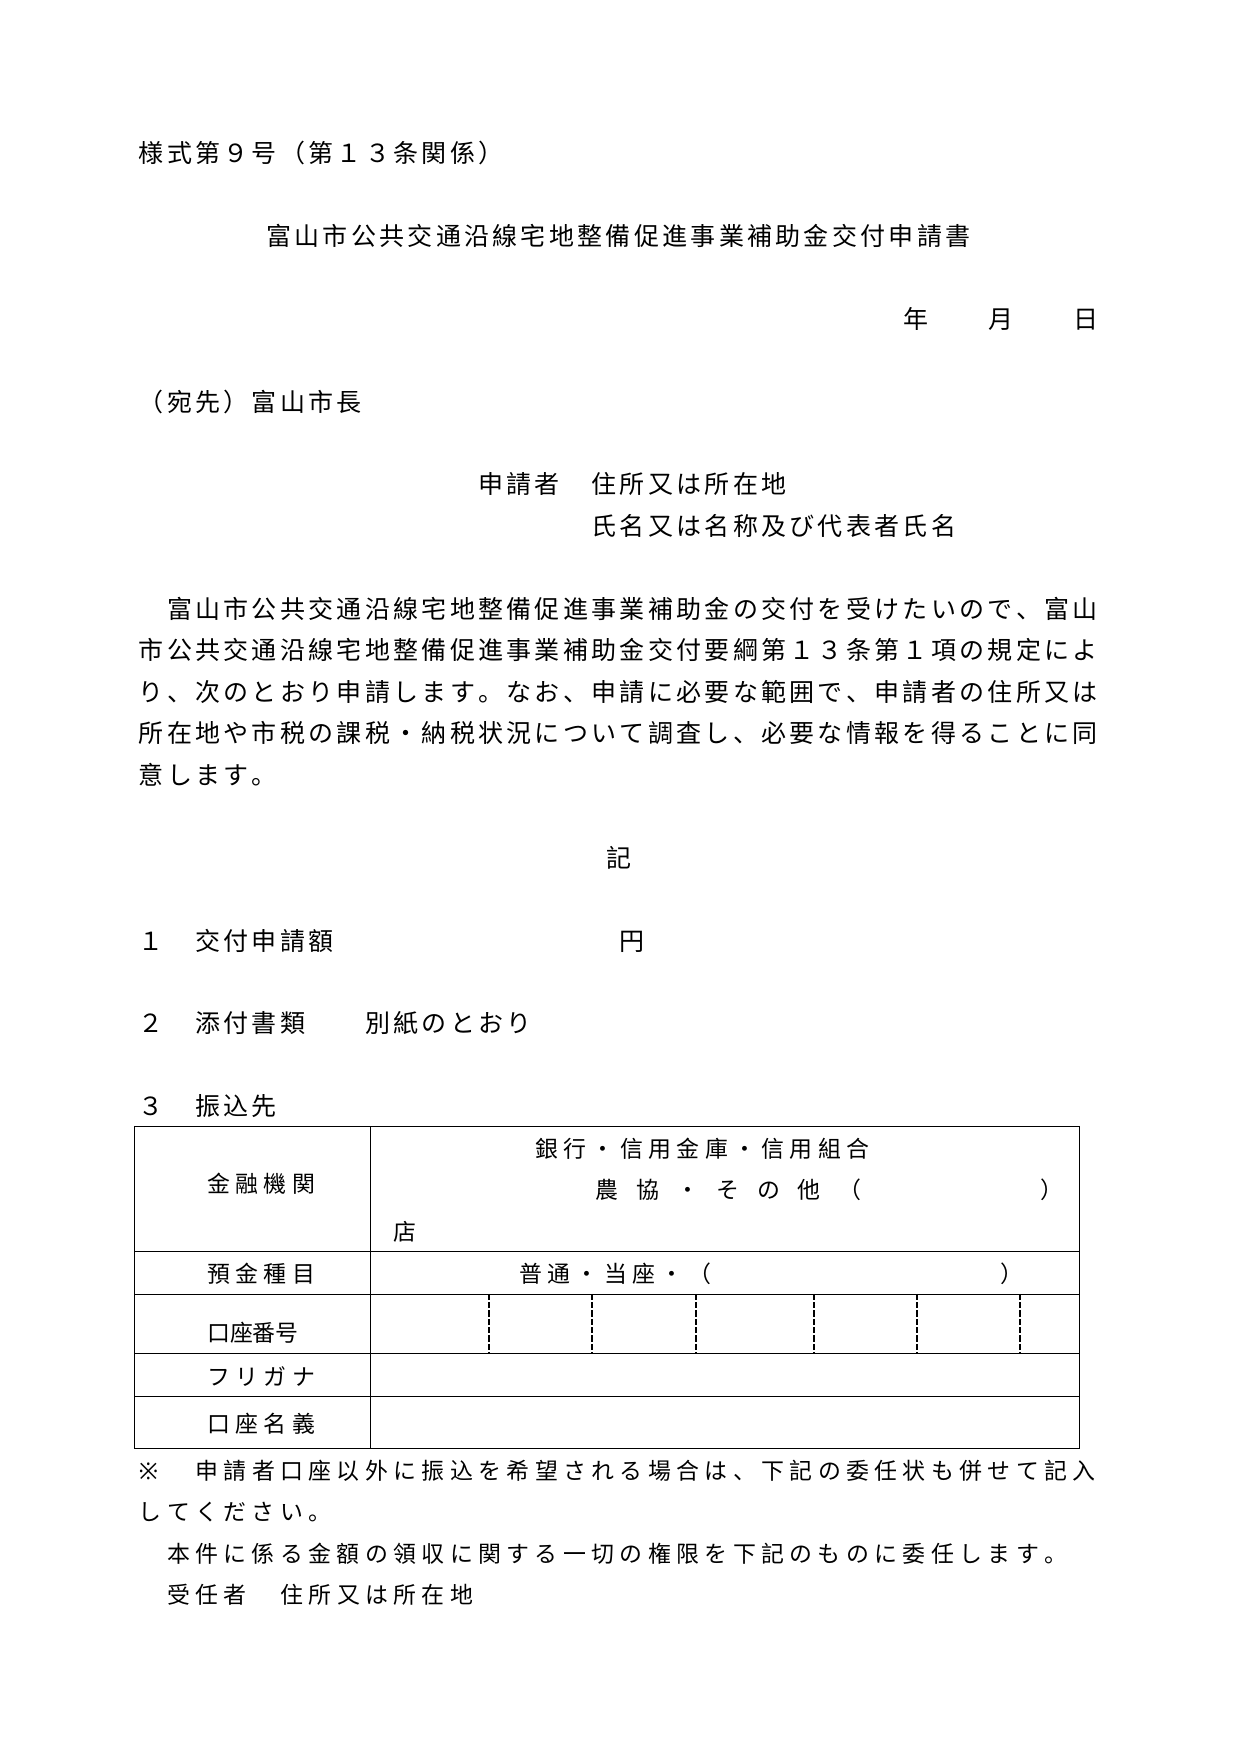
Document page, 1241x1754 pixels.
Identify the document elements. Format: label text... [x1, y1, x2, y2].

text 年 月 日 [138, 297, 1102, 338]
subtitle 富山市公共交通沿線宅地整備促進事業補助金交付申請書 [138, 214, 1102, 255]
text 記 [138, 836, 1102, 877]
table_cell [814, 1295, 917, 1353]
table_cell 口座名義 [135, 1397, 370, 1447]
table_cell [489, 1295, 592, 1353]
text 受任者 住所又は所在地 [138, 1573, 1102, 1614]
table_cell フリガナ [135, 1354, 370, 1396]
table_cell 預金種目 [135, 1252, 370, 1294]
table_header 金融機関 [135, 1127, 370, 1251]
table_cell [371, 1397, 1079, 1447]
table_cell [1020, 1295, 1079, 1353]
table_cell [696, 1295, 814, 1353]
table_cell [917, 1295, 1020, 1353]
text 本件に係る金額の領収に関する一切の権限を下記のものに委任します。 [138, 1531, 1102, 1573]
table_cell [592, 1295, 696, 1353]
text （宛先）富山市長 [138, 379, 1102, 421]
text ※申請者口座以外に振込を希望される場合は、下記の委任状も併せて記入してください。 [138, 1448, 1102, 1531]
text 様式第９号（第１３条関係） [138, 131, 1102, 172]
text ２ 添付書類 別紙のとおり [138, 1001, 1102, 1043]
table_cell [371, 1354, 1079, 1396]
text １ 交付申請額 円 [138, 918, 1102, 960]
text ３ 振込先 [138, 1084, 1102, 1126]
text 申請者 住所又は所在地 [138, 462, 1102, 504]
text 氏名又は名称及び代表者氏名 [138, 504, 1102, 545]
table_cell 普通・当座・（ ） [371, 1252, 1079, 1294]
table_header 銀行・信用金庫・信用組合 農協・その他（ ） 店 [371, 1127, 1079, 1251]
text 富山市公共交通沿線宅地整備促進事業補助金の交付を受けたいので、富山市公共交通沿線宅地整備促進事業補助金交付要綱第１３条第１項の規定により、次のとおり申請します。なお、申請に必要な範囲で、申請者の住所又は所在地や市税の課税・納税状況について調査し、必要な情報を得ることに同意します。 [138, 587, 1102, 794]
table_cell 口座番号 [135, 1295, 370, 1353]
table_cell [371, 1295, 489, 1353]
